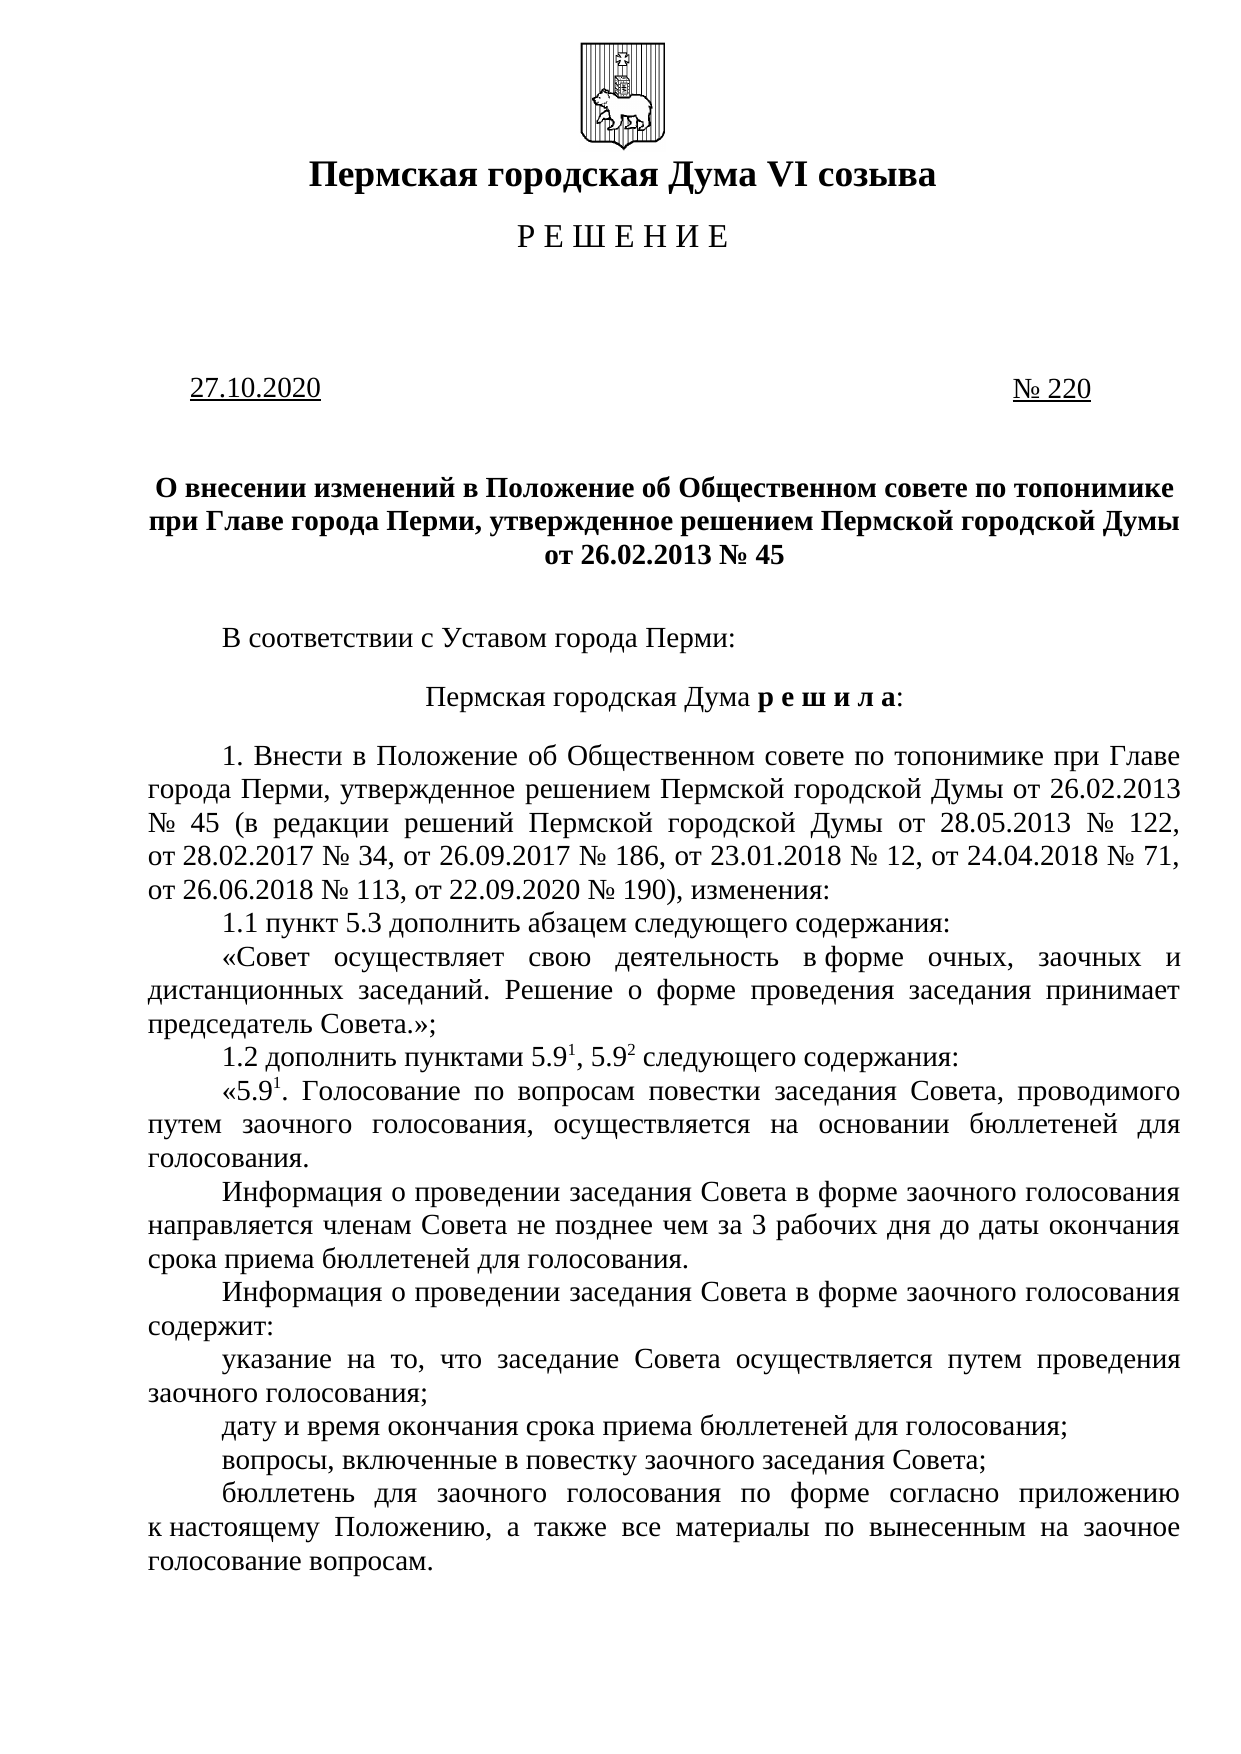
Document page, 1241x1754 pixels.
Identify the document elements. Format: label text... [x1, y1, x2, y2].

text «5.91. Голосование по вопросам повестки заседания Совета, проводимого путем заочного голосования, осуществляется на основании бюллетеней для голосования. [148, 1073, 1181, 1174]
text 1. Внести в Положение об Общественном совете по топонимике при Главе города Перми, утвержденное решением Пермской городской Думы от 26.02.2013 № 45 (в редакции решений Пермской городской Думы от 28.05.2013 № 122, от 28.02.2017 № 34, от 26.09.2017 № 186, от 23.01.2018 № 12, от 24.04.2018 № 71, от 26.06.2018 № 113, от 22.09.2020 № 190), изменения: [148, 738, 1181, 905]
text указание на то, что заседание Совета осуществляется путем проведения заочного голосования; [148, 1341, 1181, 1408]
text «Совет осуществляет свою деятельность в форме очных, заочных и дистанционных заседаний. Решение о форме проведения заседания принимает председатель Совета.»; [148, 939, 1181, 1039]
text вопросы, включенные в повестку заочного заседания Совета; [148, 1442, 1181, 1476]
text 1.1 пункт 5.3 дополнить абзацем следующего содержания: [148, 905, 1181, 939]
text О внесении изменений в Положение об Общественном совете по топонимике при Главе города Перми, утвержденное решением Пермской городской Думы от 26.02.2013 № 45 [148, 470, 1181, 571]
text бюллетень для заочного голосования по форме согласно приложению к настоящему Положению, а также все материалы по вынесенным на заочное голосование вопросам. [148, 1476, 1181, 1576]
text дату и время окончания срока приема бюллетеней для голосования; [148, 1408, 1181, 1442]
text В соответствии с Уставом города Перми: [148, 621, 1181, 654]
text 1.2 дополнить пунктами 5.91, 5.92 следующего содержания: [148, 1039, 1181, 1073]
text Информация о проведении заседания Совета в форме заочного голосования содержит: [148, 1274, 1181, 1341]
text Пермская городская Дума р е ш и л а: [148, 679, 1181, 713]
text Информация о проведении заседания Совета в форме заочного голосования направляется членам Совета не позднее чем за 3 рабочих дня до даты окончания срока приема бюллетеней для голосования. [148, 1174, 1181, 1274]
